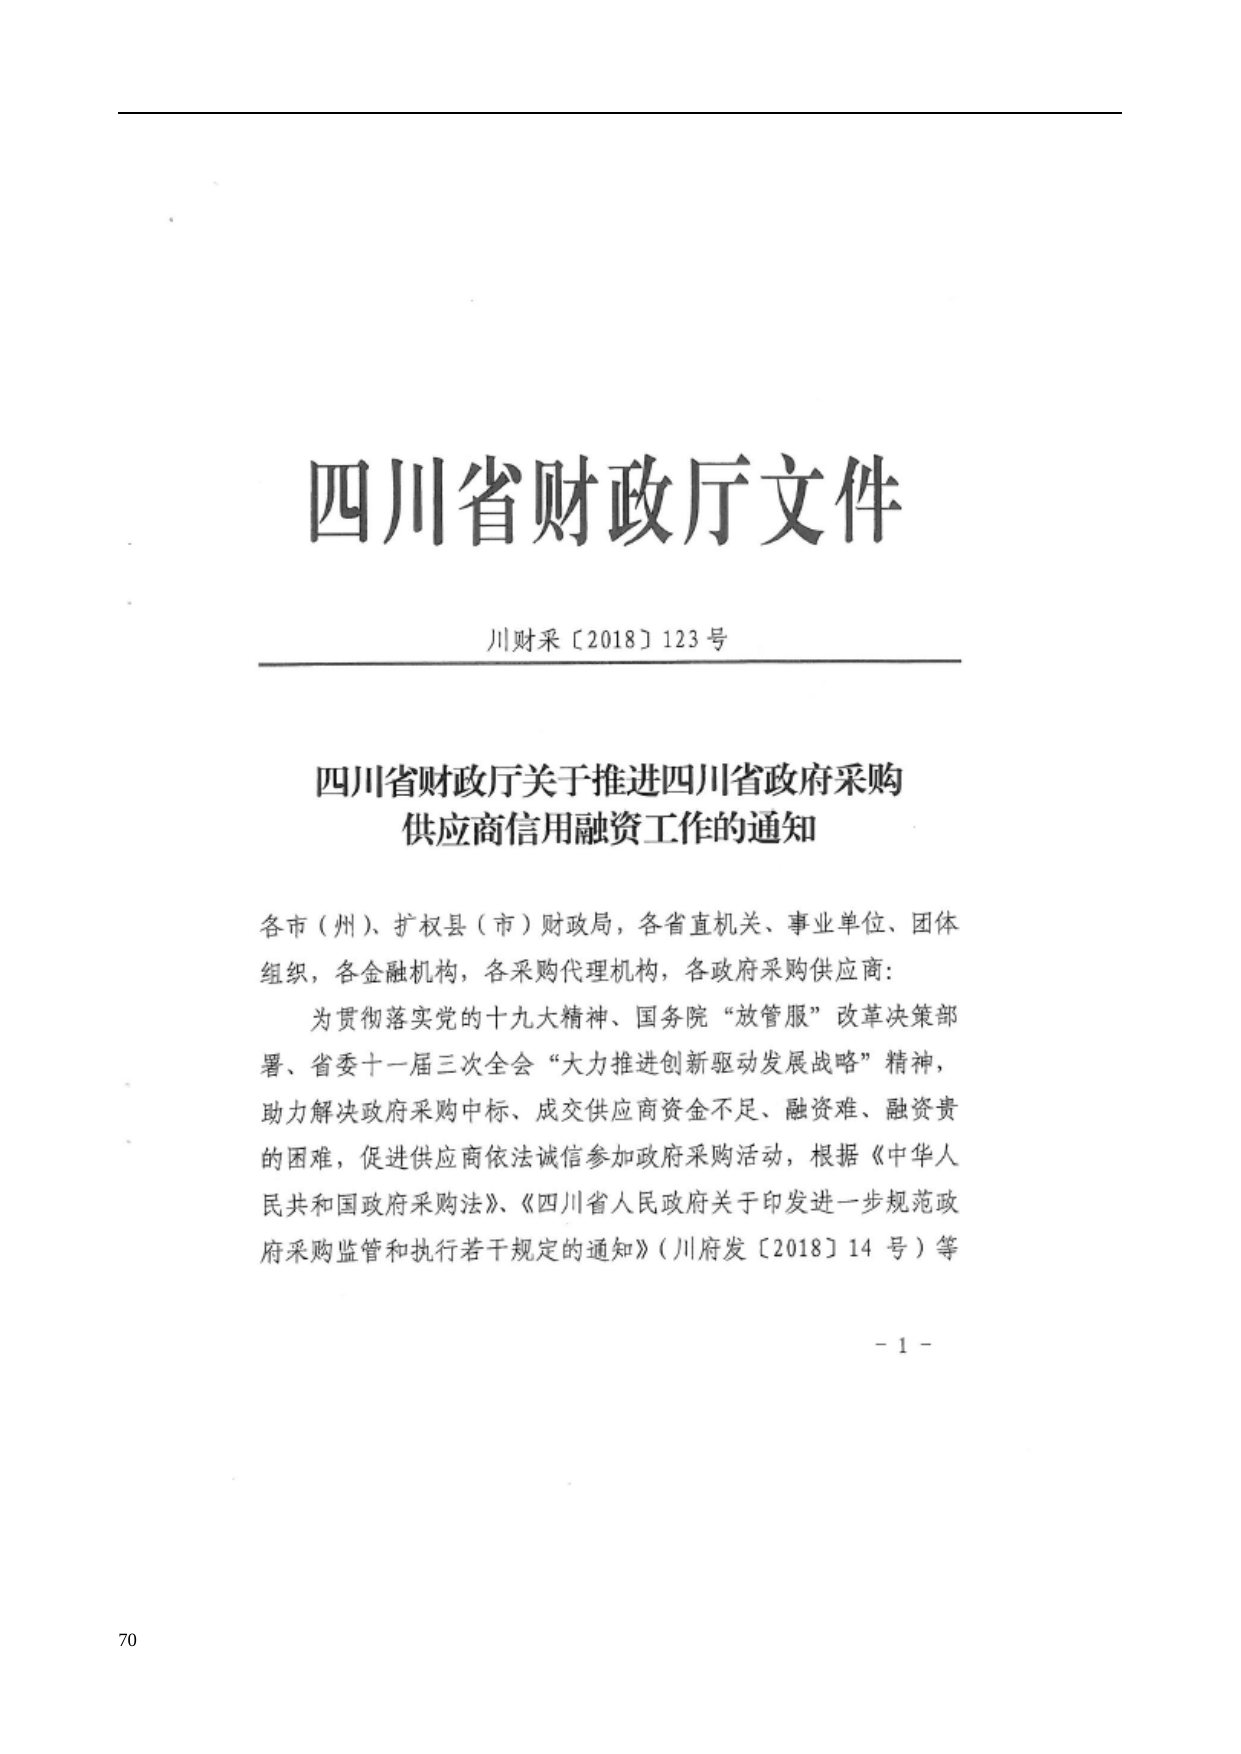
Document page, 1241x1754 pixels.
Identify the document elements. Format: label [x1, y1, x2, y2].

picture [118, 118, 1093, 1503]
